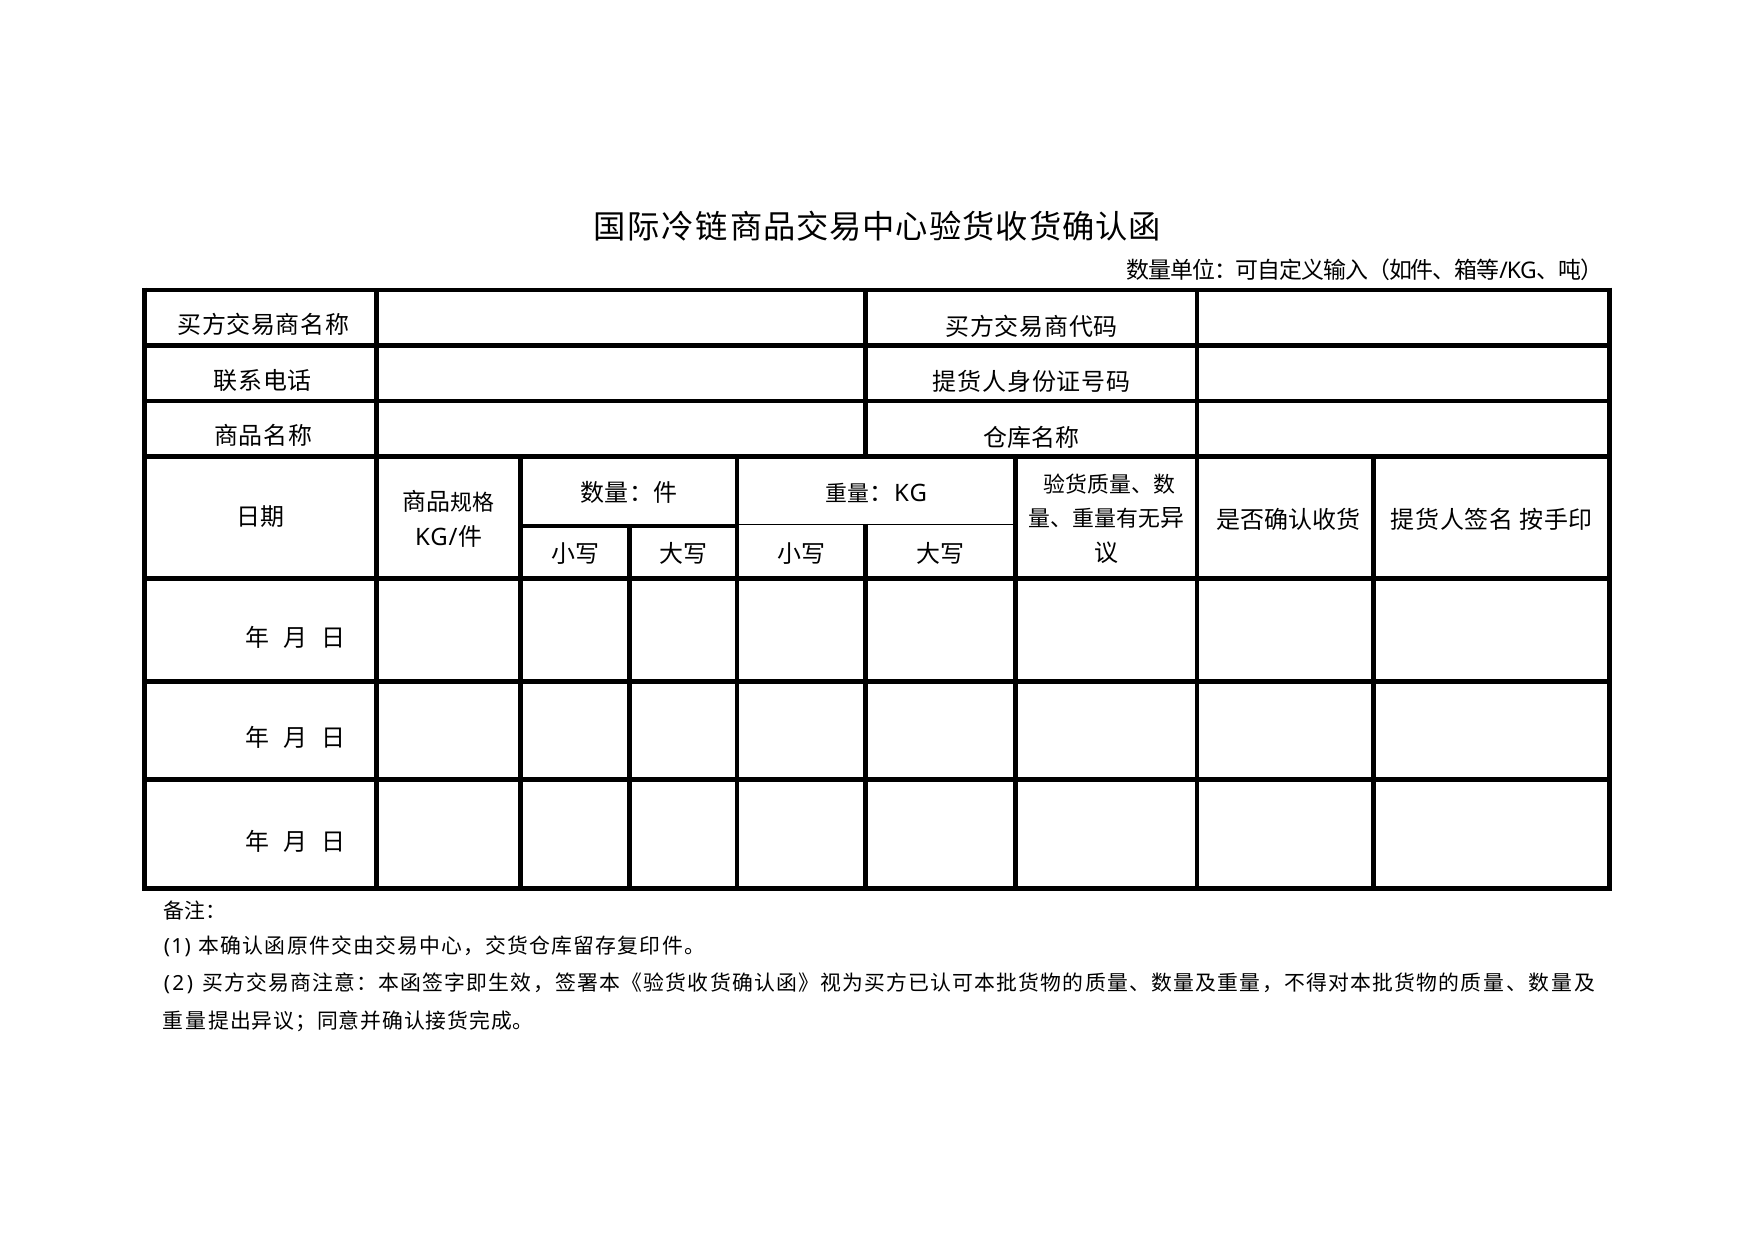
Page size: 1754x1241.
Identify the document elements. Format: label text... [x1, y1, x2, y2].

text 国际冷链商品交易中心验货收货确认函 [150, 204, 1604, 248]
table_cell [1376, 581, 1607, 679]
table_cell [523, 581, 627, 679]
table_cell 重量：KG [739, 459, 1013, 524]
table_cell [523, 782, 627, 886]
table_cell 数量：件 [523, 459, 735, 524]
table_cell [868, 581, 1013, 679]
table_header 买方交易商名称 [147, 292, 374, 343]
table_cell [632, 684, 735, 777]
table_cell 大写 [632, 528, 735, 576]
table_cell [1199, 403, 1607, 454]
table_cell 商品名称 [147, 403, 374, 454]
table_cell 联系电话 [147, 348, 374, 399]
table_cell [523, 684, 627, 777]
table_cell [379, 684, 518, 777]
table_cell [739, 684, 863, 777]
text 数量单位：可自定义输入（如件、箱等/KG、吨） [150, 254, 1604, 285]
table_cell 年 月 日 [147, 581, 374, 679]
table_cell [379, 581, 518, 679]
table_cell 年 月 日 [147, 782, 374, 886]
table_cell [1199, 348, 1607, 399]
table_cell 小写 [739, 525, 863, 576]
table_cell [1376, 782, 1607, 886]
table_cell [632, 581, 735, 679]
table_header 买方交易商代码 [868, 292, 1195, 343]
table_cell [1018, 782, 1195, 886]
table_cell 年 月 日 [147, 684, 374, 777]
table_cell [632, 782, 735, 886]
table_cell 验货质量、数量、重量有无异议 [1018, 459, 1195, 576]
table_cell [379, 403, 863, 454]
table_cell 仓库名称 [868, 403, 1195, 454]
table_cell 日期 [147, 459, 374, 576]
table_cell [1018, 684, 1195, 777]
table_cell 小写 [523, 528, 627, 576]
text (1) 本确认函原件交由交易中心，交货仓库留存复印件。 [164, 931, 1604, 959]
table_cell [739, 782, 863, 886]
text 备注： [163, 896, 1604, 924]
table_cell 是否确认收货 [1199, 459, 1371, 576]
table_cell [379, 782, 518, 886]
table_cell [1018, 581, 1195, 679]
table_cell 提货人身份证号码 [868, 348, 1195, 399]
table_cell [379, 348, 863, 399]
table_cell [1376, 684, 1607, 777]
table_cell 提货人签名 按手印 [1376, 459, 1607, 576]
table_cell [1199, 581, 1371, 679]
table_cell [868, 782, 1013, 886]
table_cell [1199, 782, 1371, 886]
table_header [1199, 292, 1607, 343]
table_cell [739, 581, 863, 679]
table_cell [868, 684, 1013, 777]
text (2) 买方交易商注意：本函签字即生效，签署本《验货收货确认函》视为买方已认可本批货物的质量、数量及重量，不得对本批货物的质量、数量及重量提出异议；同意并确认接货完成。 [163, 966, 1601, 1034]
table_cell 大写 [868, 525, 1013, 576]
table_header [379, 292, 863, 343]
table_cell [1199, 684, 1371, 777]
table_cell 商品规格 KG/件 [379, 459, 518, 576]
